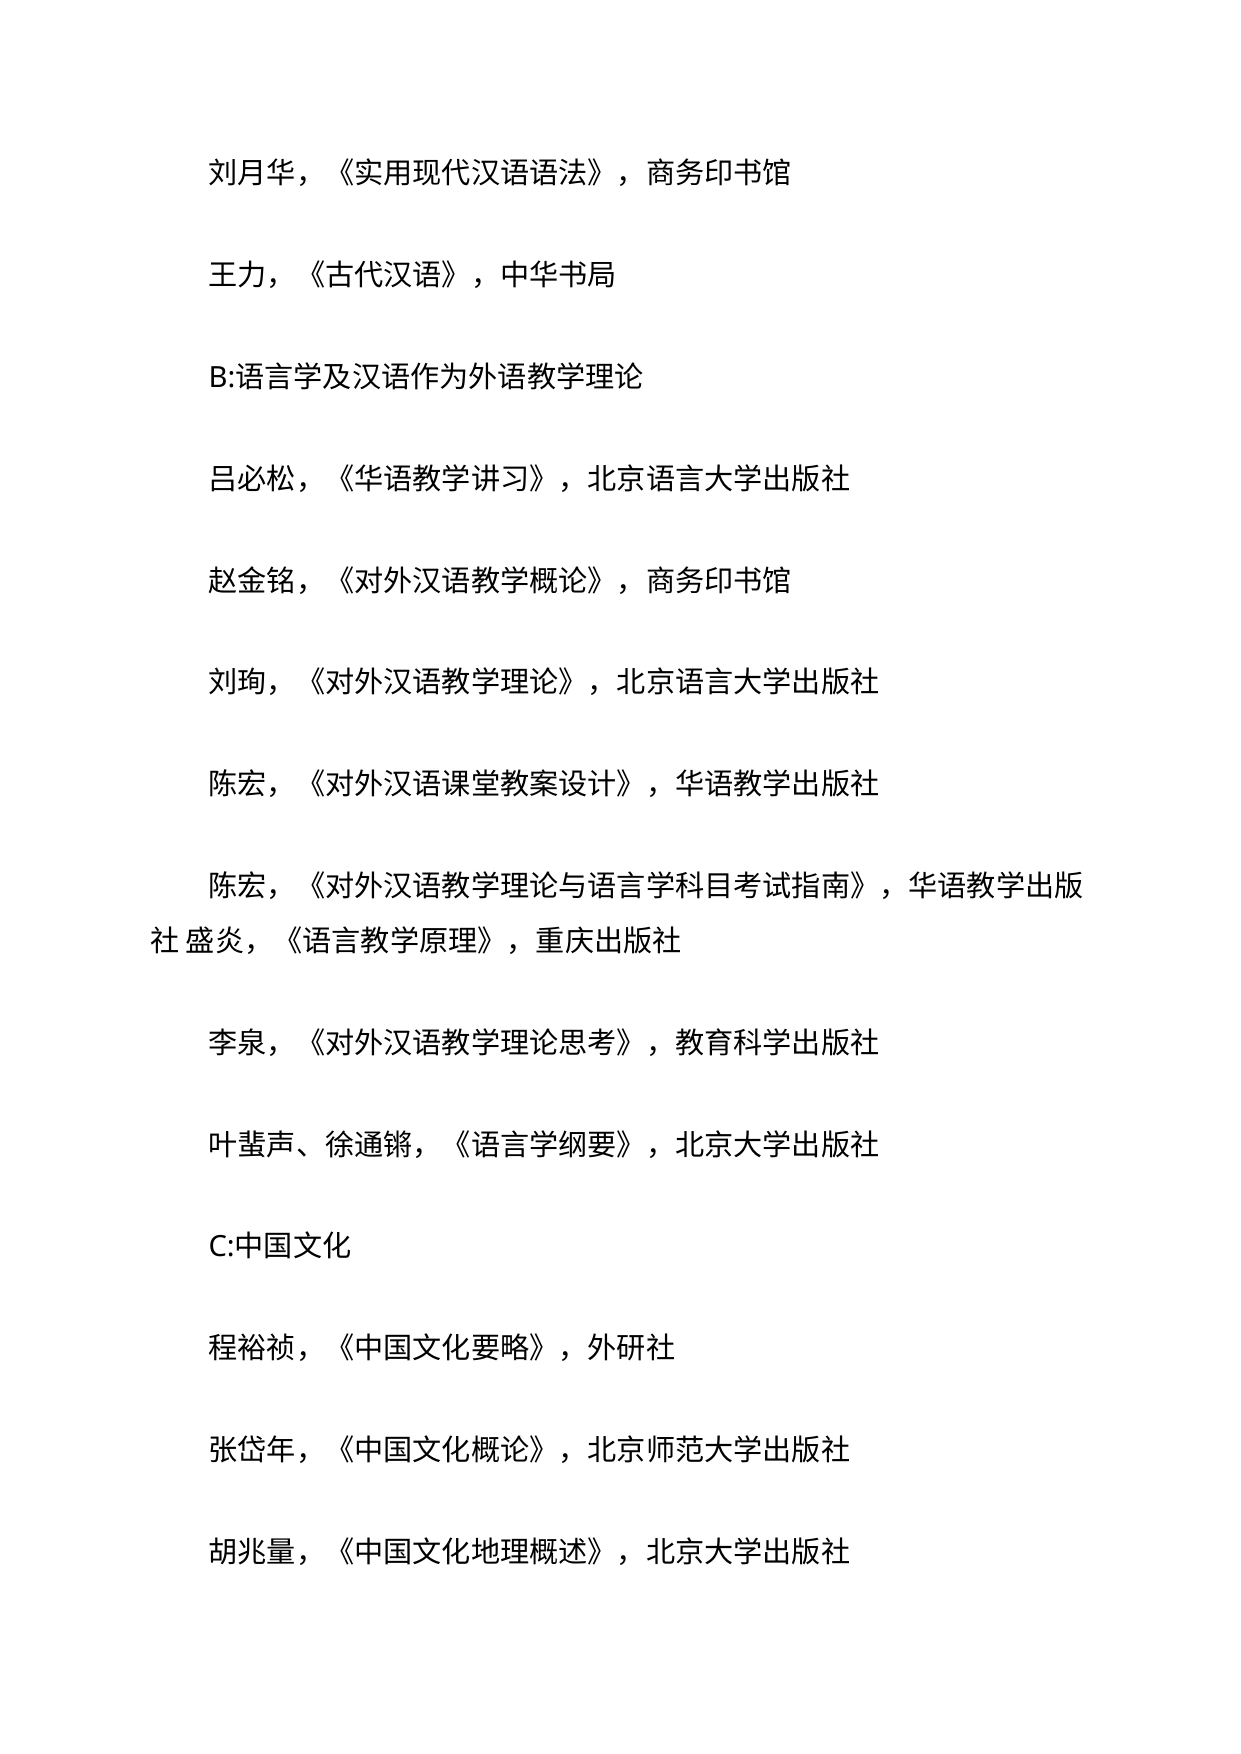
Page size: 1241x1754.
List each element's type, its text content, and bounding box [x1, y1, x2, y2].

text 叶蜚声、徐通锵，《语言学纲要》，北京大学出版社 [150, 1121, 1090, 1163]
text 刘珣，《对外汉语教学理论》，北京语言大学出版社 [150, 659, 1090, 701]
text 王力，《古代汉语》，中华书局 [150, 252, 1090, 294]
text 程裕祯，《中国文化要略》，外研社 [150, 1325, 1090, 1367]
text 吕必松，《华语教学讲习》，北京语言大学出版社 [150, 456, 1090, 498]
text 赵金铭，《对外汉语教学概论》，商务印书馆 [150, 557, 1090, 599]
text 李泉，《对外汉语教学理论思考》，教育科学出版社 [150, 1019, 1090, 1062]
text 张岱年，《中国文化概论》，北京师范大学出版社 [150, 1427, 1090, 1469]
text 刘月华，《实用现代汉语语法》，商务印书馆 [150, 150, 1090, 192]
text 胡兆量，《中国文化地理概述》，北京大学出版社 [150, 1528, 1090, 1571]
text B:语言学及汉语作为外语教学理论 [150, 353, 1090, 396]
text C:中国文化 [150, 1223, 1090, 1265]
text 陈宏，《对外汉语课堂教案设计》，华语教学出版社 [150, 761, 1090, 803]
text 陈宏，《对外汉语教学理论与语言学科目考试指南》，华语教学出版社 盛炎，《语言教学原理》，重庆出版社 [150, 863, 1090, 960]
